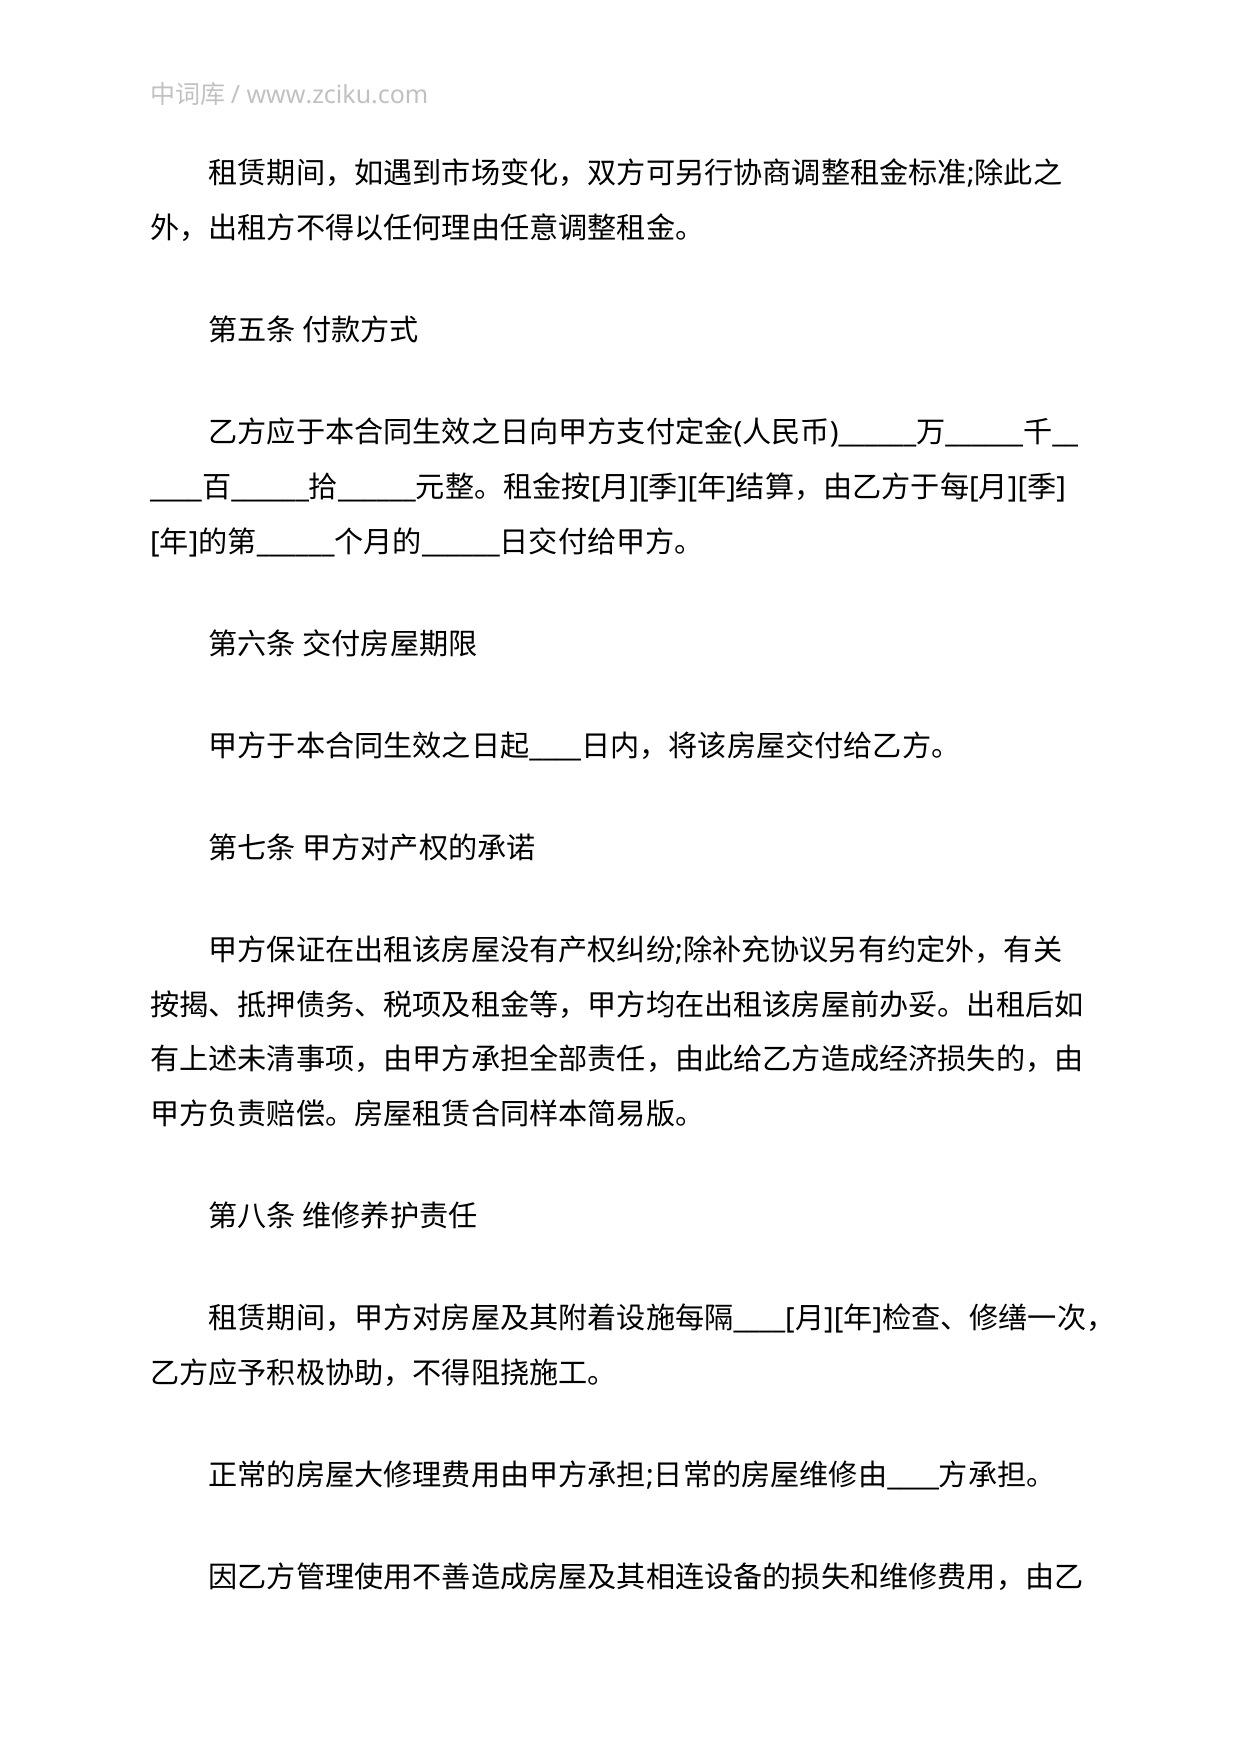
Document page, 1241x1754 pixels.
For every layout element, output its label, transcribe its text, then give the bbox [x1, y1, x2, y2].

text 租赁期间，如遇到市场变化，双方可另行协商调整租金标准;除此之外，出租方不得以任何理由任意调整租金。 [150, 150, 1090, 247]
text 正常的房屋大修理费用由甲方承担;日常的房屋维修由____方承担。 [150, 1451, 1090, 1493]
text 第五条 付款方式 [150, 307, 1090, 349]
text 乙方应于本合同生效之日向甲方支付定金(人民币)______万______千______百______拾______元整。租金按[月][季][年]结算，由乙方于每[月][季][年]的第______个月的______日交付给甲方。 [150, 408, 1090, 561]
text 第七条 甲方对产权的承诺 [150, 824, 1090, 867]
text 甲方于本合同生效之日起____日内，将该房屋交付给乙方。 [150, 722, 1090, 765]
text 第六条 交付房屋期限 [150, 621, 1090, 663]
text 甲方保证在出租该房屋没有产权纠纷;除补充协议另有约定外，有关按揭、抵押债务、税项及租金等，甲方均在出租该房屋前办妥。出租后如有上述未清事项，由甲方承担全部责任，由此给乙方造成经济损失的，由甲方负责赔偿。房屋租赁合同样本简易版。 [150, 926, 1090, 1133]
text 第八条 维修养护责任 [150, 1193, 1090, 1235]
text 租赁期间，甲方对房屋及其附着设施每隔____[月][年]检查、修缮一次，乙方应予积极协助，不得阻挠施工。 [150, 1294, 1090, 1392]
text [150, 1553, 1090, 1595]
